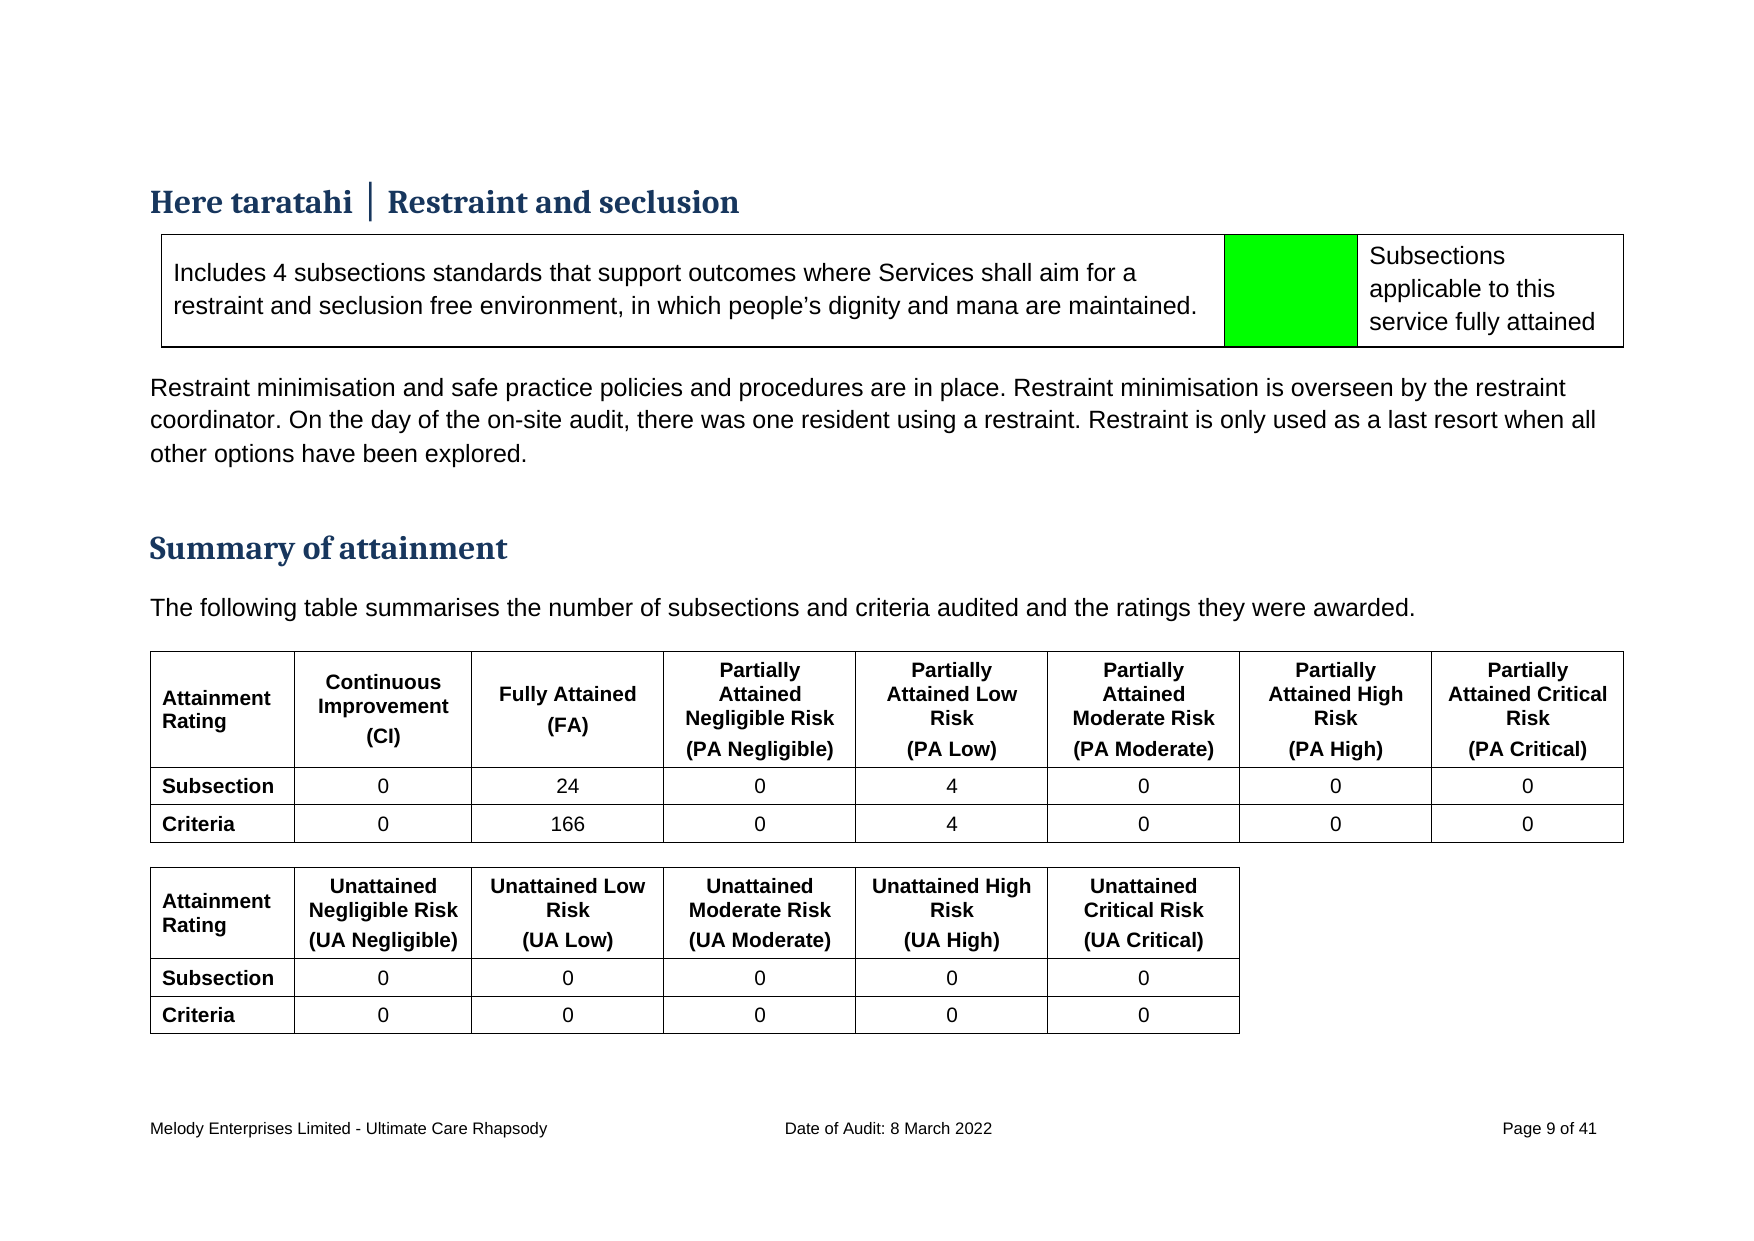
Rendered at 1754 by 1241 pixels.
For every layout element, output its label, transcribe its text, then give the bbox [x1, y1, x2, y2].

table_cell 24 [472, 768, 663, 804]
table_cell 0 [1240, 805, 1431, 842]
table_header Partially Attained Moderate Risk (PA Moderate) [1048, 652, 1239, 767]
table_header Subsections applicable to this service fully attained [1358, 235, 1623, 346]
table_cell 0 [856, 997, 1047, 1033]
table_header Partially Attained High Risk (PA High) [1240, 652, 1431, 767]
table_header [1225, 235, 1357, 346]
table_cell 0 [1048, 768, 1239, 804]
table_cell 0 [295, 997, 471, 1033]
table_header Continuous Improvement (CI) [295, 652, 471, 767]
subtitle Summary of attainment [150, 529, 1604, 568]
table_cell 166 [472, 805, 663, 842]
table_cell 0 [1048, 959, 1239, 996]
table_cell 0 [664, 805, 855, 842]
table_cell 0 [295, 768, 471, 804]
table_header Unattained High Risk (UA High) [856, 868, 1047, 958]
table_cell 0 [472, 997, 663, 1033]
table_cell Criteria [151, 805, 294, 842]
table_header Fully Attained (FA) [472, 652, 663, 767]
text Restraint minimisation and safe practice policies and procedures are in place. Restraint minimisation is overseen by the restraint coordinator. On the day of the on-site audit, there was one resident using a restraint. Restraint is only used as a last resort when all other options have been explored. [150, 372, 1604, 467]
table_header Unattained Negligible Risk (UA Negligible) [295, 868, 471, 958]
table_cell Criteria [151, 997, 294, 1033]
table_cell 0 [295, 805, 471, 842]
table_header Partially Attained Critical Risk (PA Critical) [1432, 652, 1623, 767]
table_cell 0 [1240, 768, 1431, 804]
table_cell 0 [1048, 805, 1239, 842]
table_cell 0 [472, 959, 663, 996]
table_cell Subsection [151, 959, 294, 996]
table_cell 0 [664, 997, 855, 1033]
table_header Unattained Moderate Risk (UA Moderate) [664, 868, 855, 958]
table_header Includes 4 subsections standards that support outcomes where Services shall aim for a restraint and seclusion free environment, in which people’s dignity and mana are maintained. [162, 235, 1224, 346]
table_header Attainment Rating [151, 868, 294, 958]
text The following table summarises the number of subsections and criteria audited and the ratings they were awarded. [150, 593, 1604, 622]
table_cell Subsection [151, 768, 294, 804]
table_cell 0 [1048, 997, 1239, 1033]
table_cell 0 [856, 959, 1047, 996]
table_cell 4 [856, 768, 1047, 804]
table_cell 0 [664, 959, 855, 996]
table_cell 0 [1432, 805, 1623, 842]
table_header Unattained Critical Risk (UA Critical) [1048, 868, 1239, 958]
table_cell 0 [295, 959, 471, 996]
table_cell 4 [856, 805, 1047, 842]
subtitle Here taratahi │ Restraint and seclusion [371, 183, 1604, 221]
table_header Attainment Rating [151, 652, 294, 767]
table_cell 0 [1432, 768, 1623, 804]
table_header Partially Attained Negligible Risk (PA Negligible) [664, 652, 855, 767]
table_header Unattained Low Risk (UA Low) [472, 868, 663, 958]
table_header Partially Attained Low Risk (PA Low) [856, 652, 1047, 767]
subtitle Here taratahi │ Restraint and seclusion [150, 183, 369, 221]
table_cell 0 [664, 768, 855, 804]
